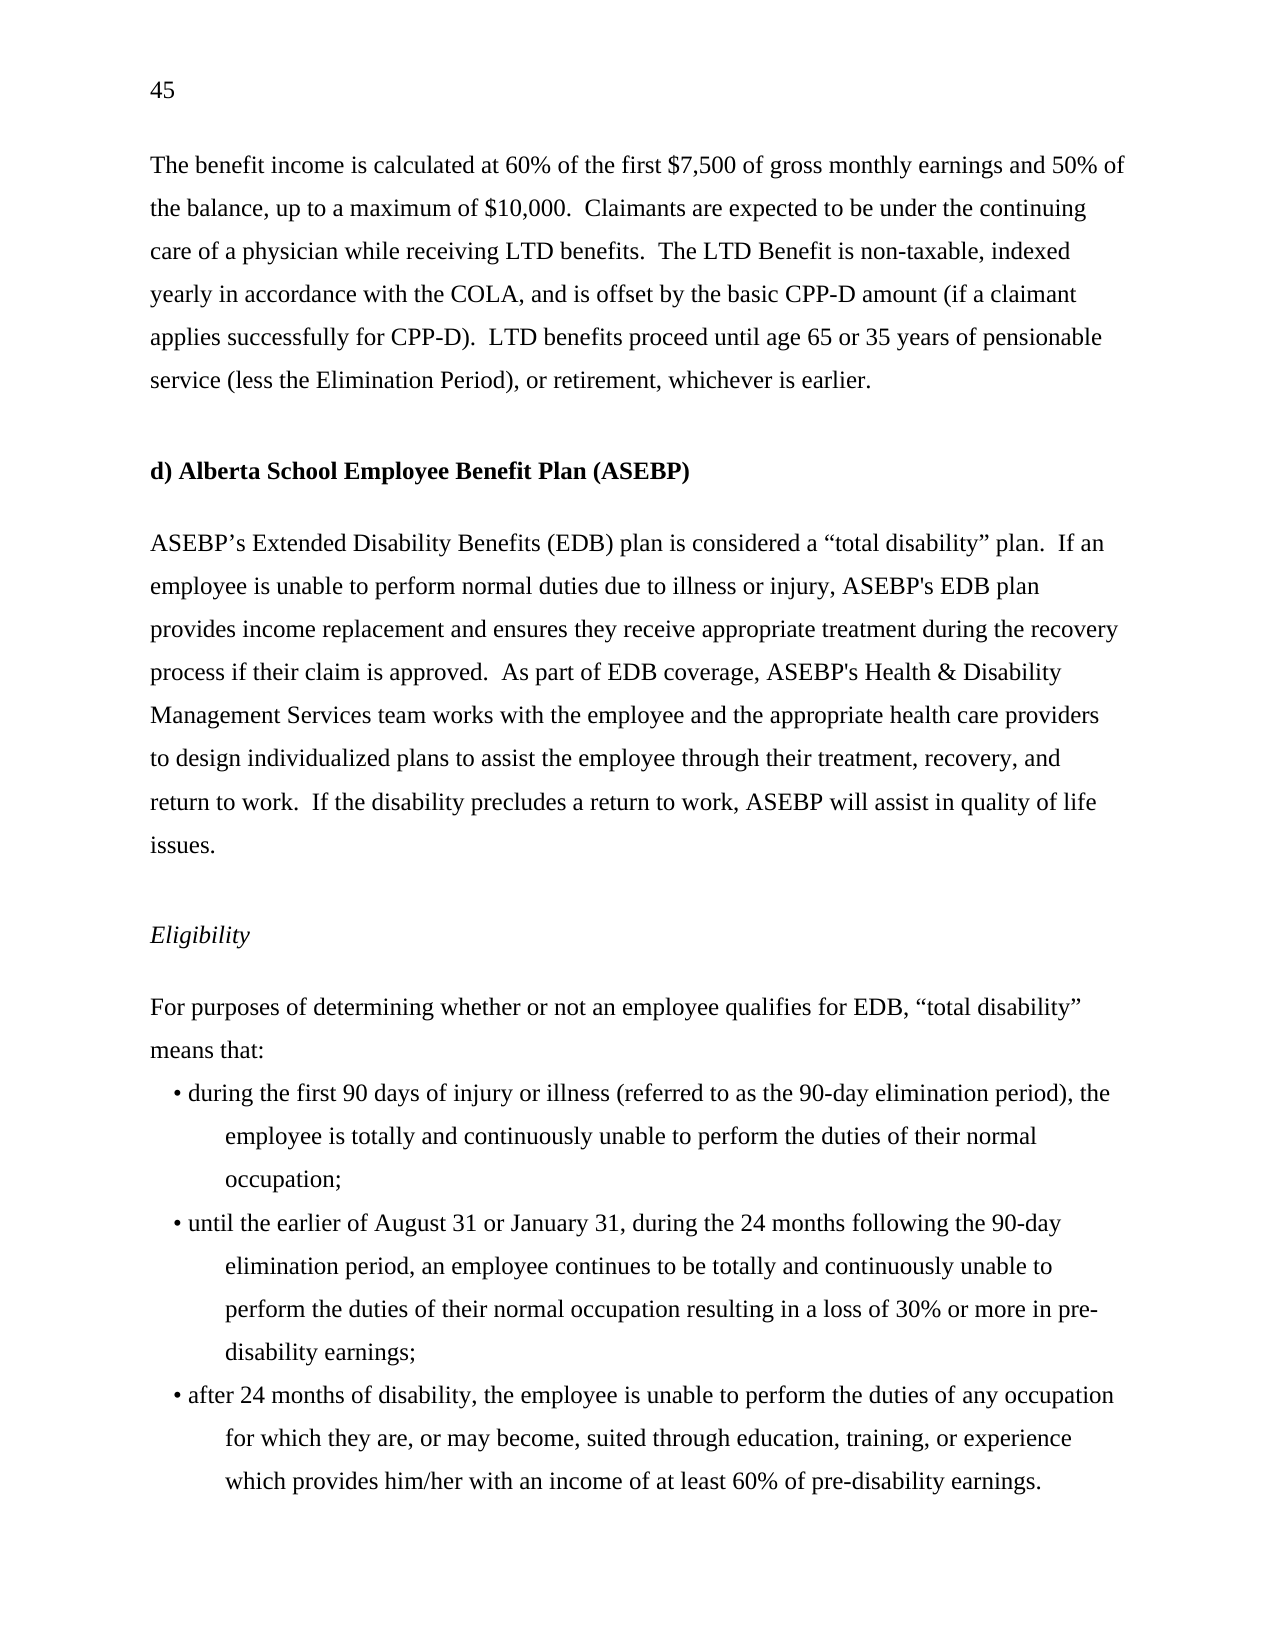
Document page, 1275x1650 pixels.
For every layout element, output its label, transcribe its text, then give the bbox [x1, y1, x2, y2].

text • after 24 months of disability, the employee is unable to perform the duties of any occupation for which they are, or may become, suited through education, training, or experience which provides him/her with an income of at least 60% of pre-disability earnings. [150, 1380, 1125, 1495]
subtitle Eligibility [150, 920, 1125, 949]
text For purposes of determining whether or not an employee qualifies for EDB, “total disability” means that: [150, 992, 1125, 1064]
text • during the first 90 days of injury or illness (referred to as the 90-day elimination period), the employee is totally and continuously unable to perform the duties of their normal occupation; [150, 1078, 1125, 1193]
text ASEBP’s Extended Disability Benefits (EDB) plan is considered a “total disability” plan. If an employee is unable to perform normal duties due to illness or injury, ASEBP's EDB plan provides income replacement and ensures they receive appropriate treatment during the recovery process if their claim is approved. As part of EDB coverage, ASEBP's Health & Disability Management Services team works with the employee and the appropriate health care providers to design individualized plans to assist the employee through their treatment, recovery, and return to work. If the disability precludes a return to work, ASEBP will assist in quality of life issues. [150, 528, 1125, 858]
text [150, 150, 1125, 394]
text • until the earlier of August 31 or January 31, during the 24 months following the 90-day elimination period, an employee continues to be totally and continuously unable to perform the duties of their normal occupation resulting in a loss of 30% or more in pre-disability earnings; [150, 1208, 1125, 1366]
subtitle d) Alberta School Employee Benefit Plan (ASEBP) [150, 456, 1125, 485]
